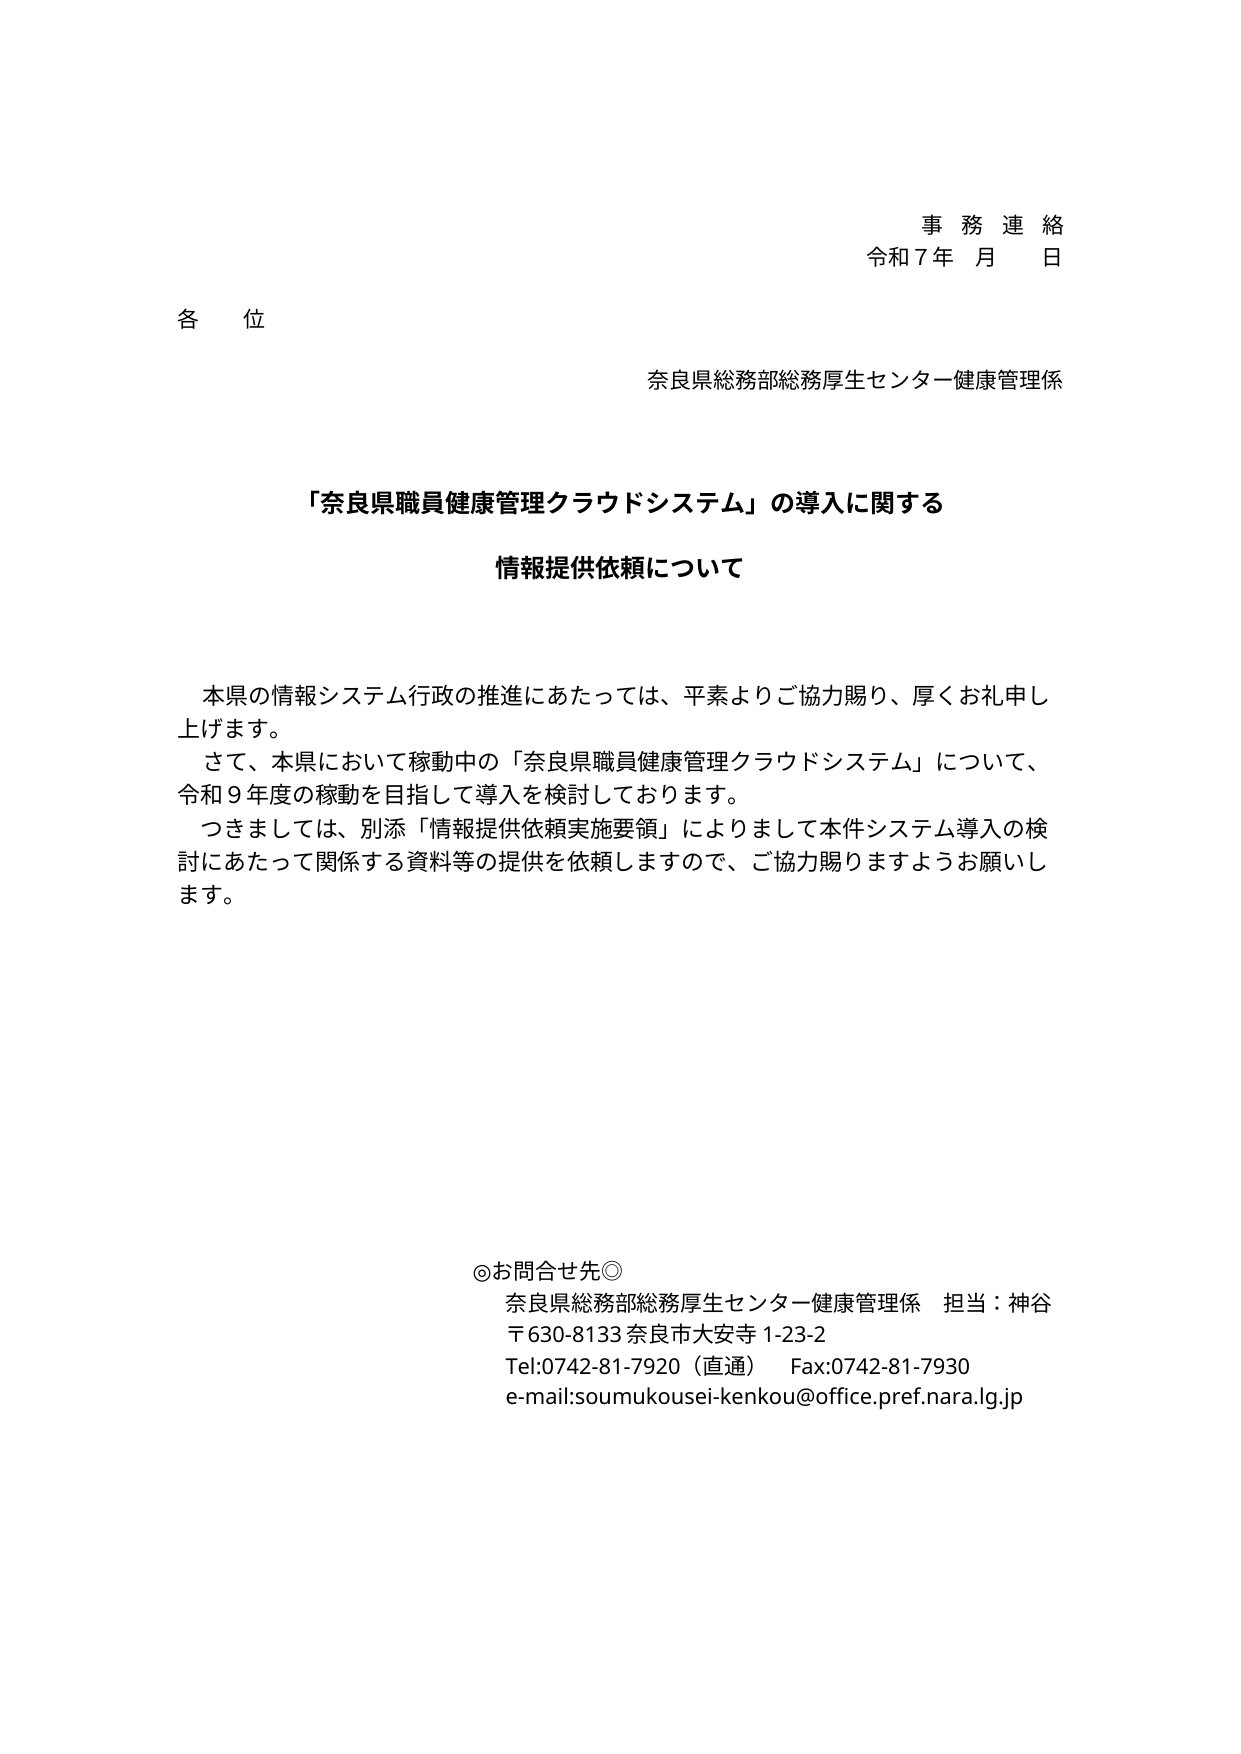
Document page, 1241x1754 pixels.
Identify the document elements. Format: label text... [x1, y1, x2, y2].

text 奈良県総務部総務厚生センター健康管理係 担当：神谷 [177, 1286, 1063, 1317]
text ◎お問合せ先◎ [177, 1254, 1063, 1286]
text つきましては、別添「情報提供依頼実施要領」によりまして本件システム導入の検討にあたって関係する資料等の提供を依頼しますので、ご協力賜りますようお願いします。 [177, 810, 1063, 910]
text Tel:0742-81-7920（直通） Fax:0742-81-7930 [177, 1349, 1063, 1381]
text 事務連絡 [177, 208, 1064, 240]
text 「奈良県職員健康管理クラウドシステム」の導入に関する [177, 483, 1063, 520]
text 情報提供依頼について [177, 549, 1063, 585]
text 奈良県総務部総務厚生センター健康管理係 [177, 363, 1063, 395]
text 令和７年 月 日 [177, 240, 1063, 272]
text e-mail:soumukousei-kenkou@office.pref.nara.lg.jp [177, 1381, 1063, 1411]
text 〒630-8133奈良市大安寺1-23-2 [177, 1317, 1063, 1349]
text さて、本県において稼動中の「奈良県職員健康管理クラウドシステム」について、令和９年度の稼動を目指して導入を検討しております。 [177, 744, 1063, 810]
text 各 位 [177, 302, 1063, 333]
text 本県の情報システム行政の推進にあたっては、平素よりご協力賜り、厚くお礼申し上げます。 [177, 677, 1063, 744]
